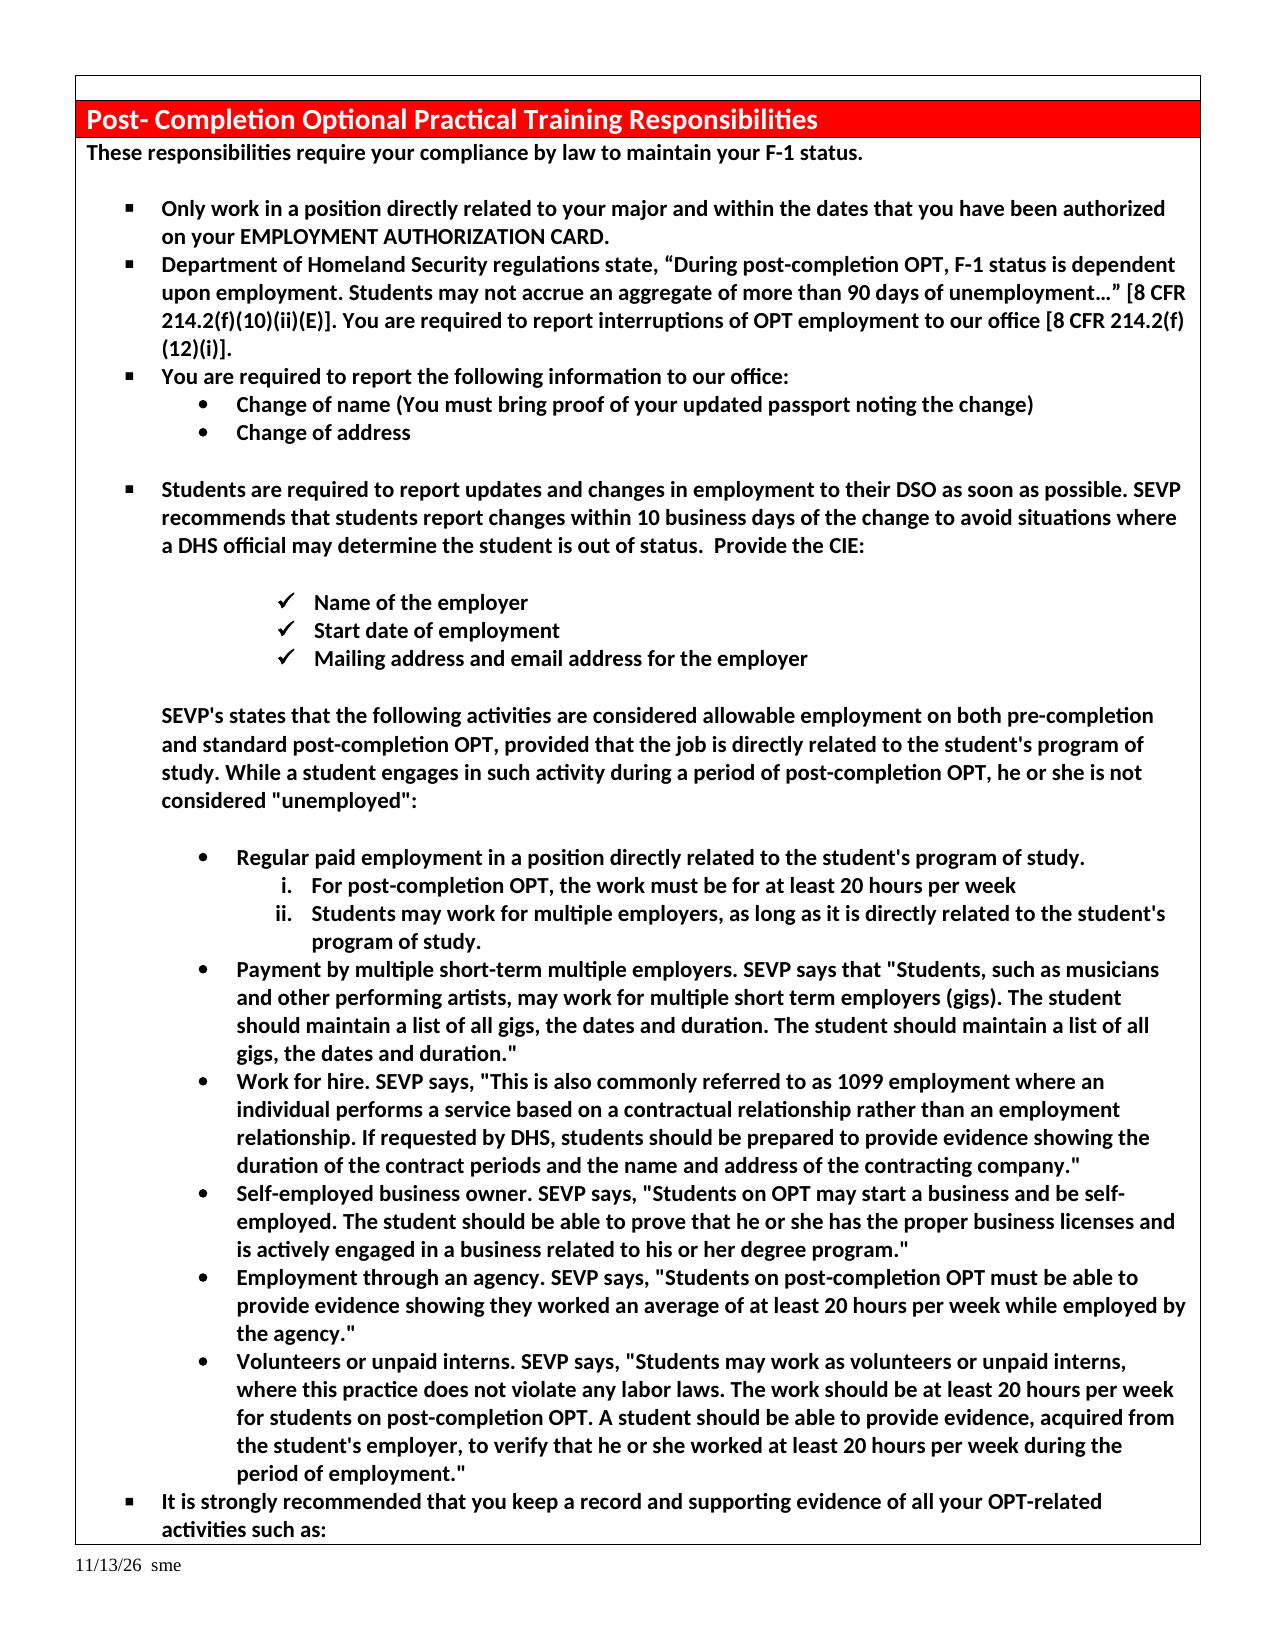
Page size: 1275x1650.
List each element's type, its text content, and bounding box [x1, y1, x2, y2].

table_cell Post- Completion Optional Practical Training Responsibilities [76, 101, 1200, 137]
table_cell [76, 138, 1200, 1543]
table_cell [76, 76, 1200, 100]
